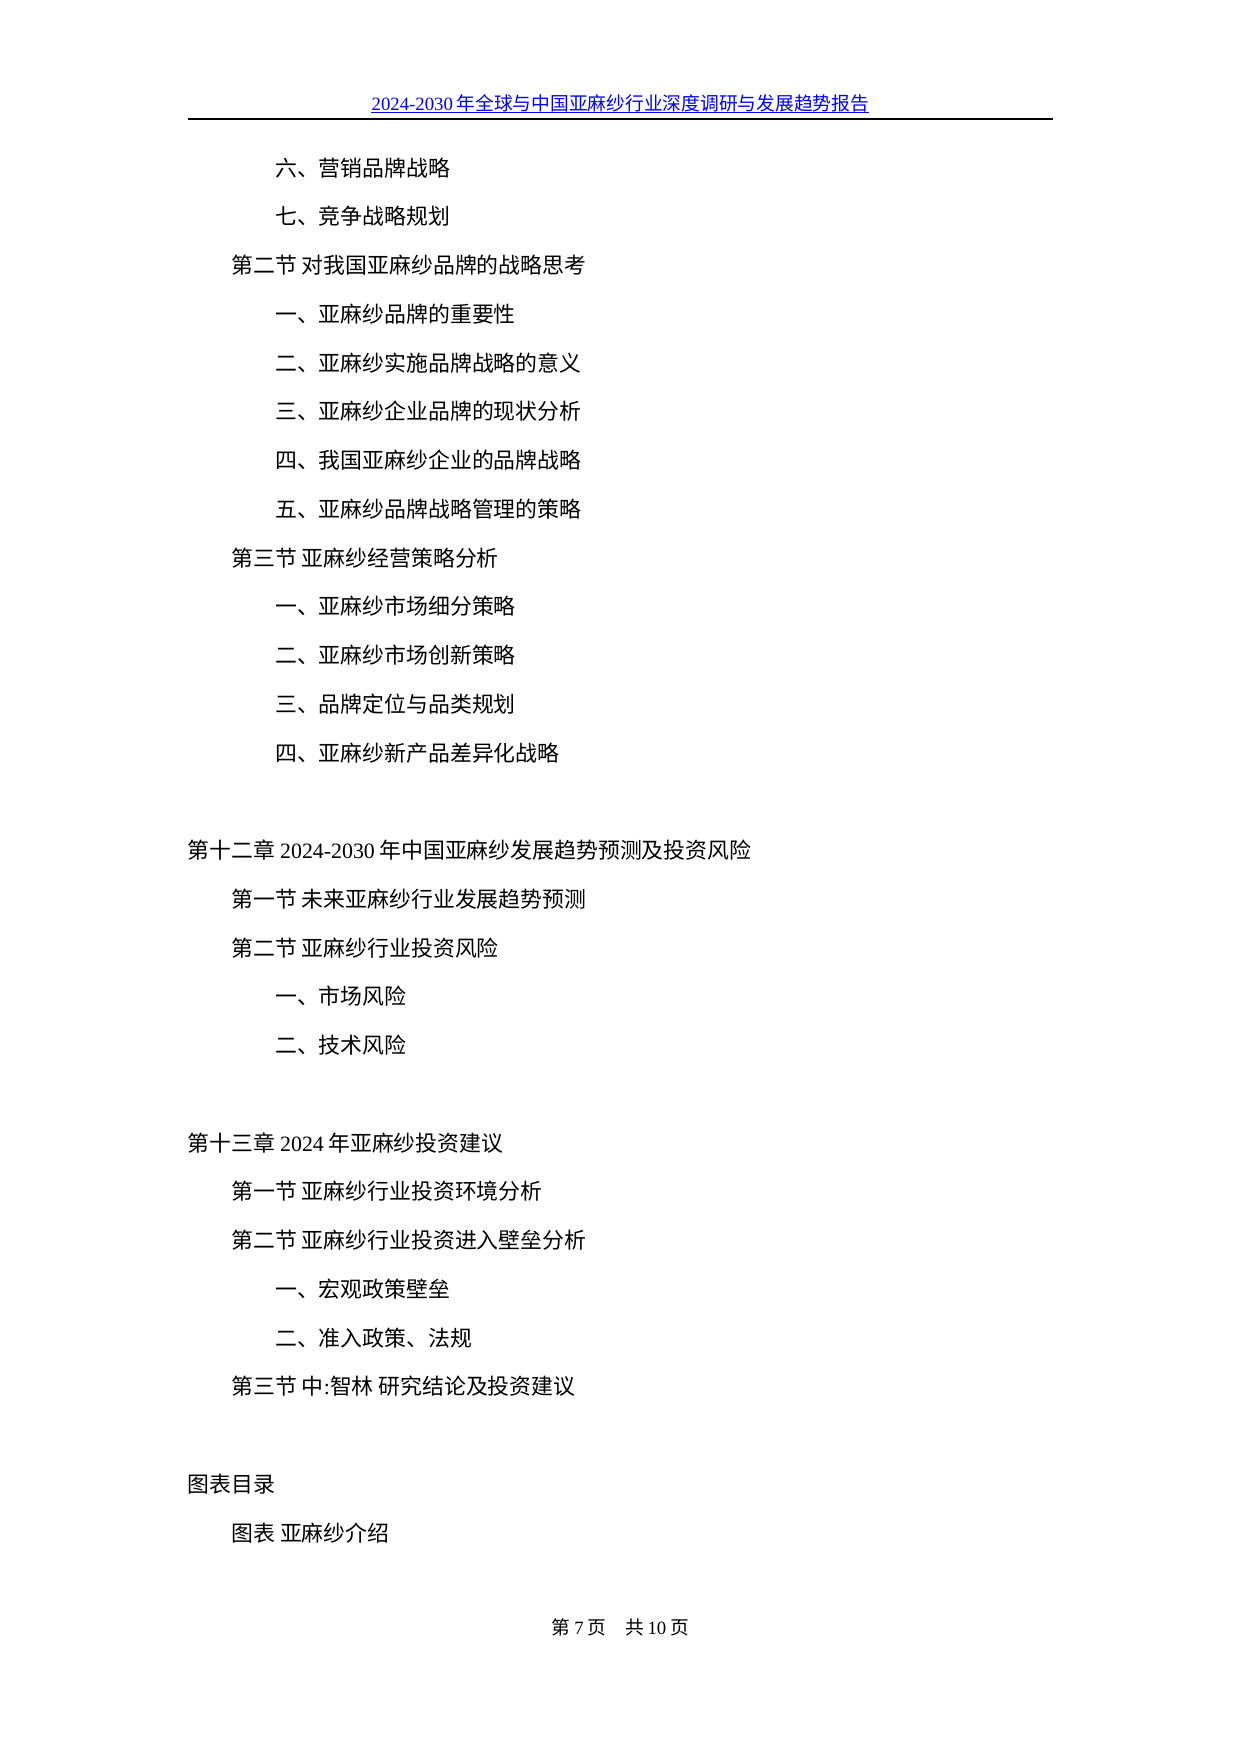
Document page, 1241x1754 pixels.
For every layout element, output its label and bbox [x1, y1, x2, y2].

text [187, 150, 1053, 1548]
